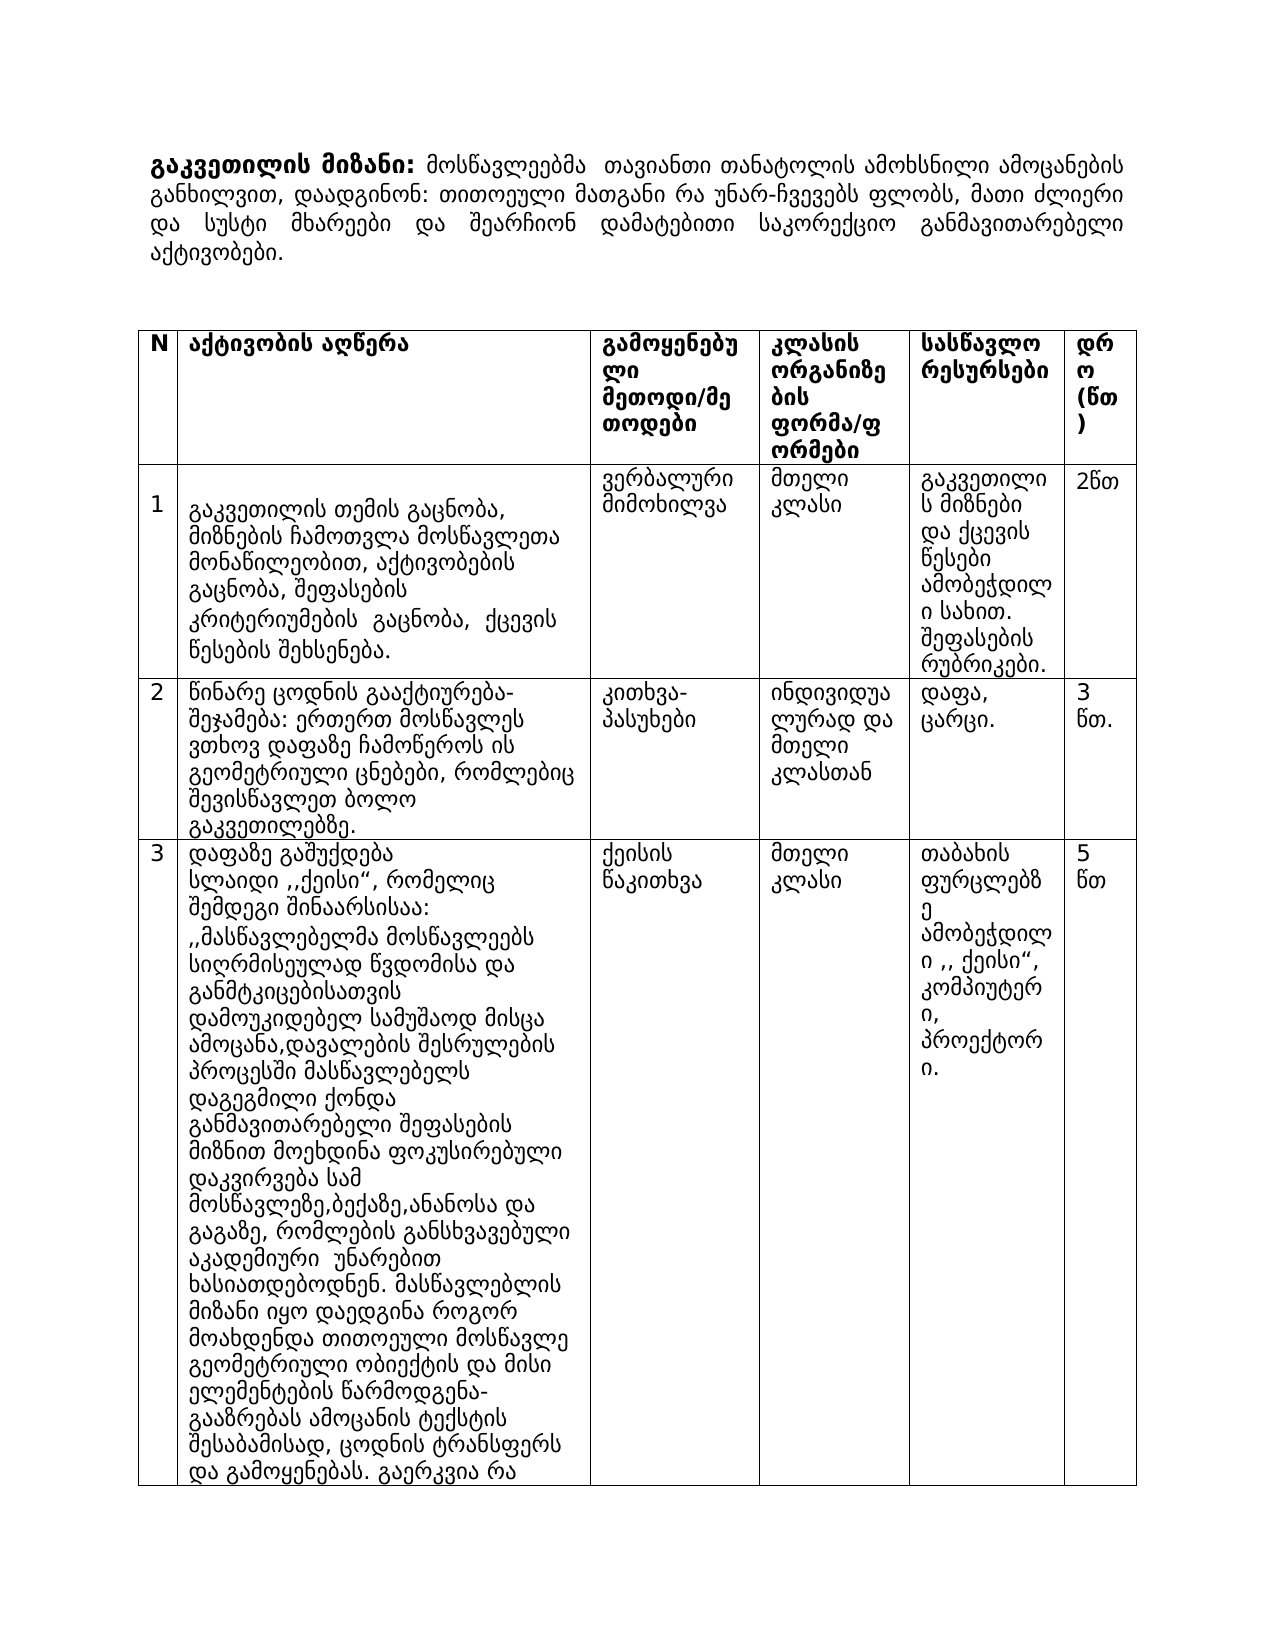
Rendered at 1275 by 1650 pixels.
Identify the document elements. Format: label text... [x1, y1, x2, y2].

table_cell მთელი კლასი [760, 840, 909, 1485]
table_header დრო (წთ) [1065, 331, 1136, 464]
table_cell 1 [139, 465, 177, 678]
table_cell ინდივიდუალურად და მთელი კლასთან [760, 679, 909, 839]
table_cell 5 წთ [1065, 840, 1136, 1485]
table_cell 3 [139, 840, 177, 1485]
table_header გამოყენებული მეთოდი/მეთოდები [591, 331, 759, 464]
table_cell ქეისის წაკითხვა [591, 840, 759, 1485]
table_header კლასის ორგანიზების ფორმა/ფორმები [760, 331, 909, 464]
table_cell დაფა, ცარცი. [910, 679, 1064, 839]
table_cell გაკვეთილის მიზნები და ქცევის წესები ამობეჭდილი სახით. შეფასების რუბრიკები. [910, 465, 1064, 678]
table_cell ვერბალური მიმოხილვა [591, 465, 759, 678]
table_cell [910, 840, 1064, 1485]
table_cell მთელი კლასი [760, 465, 909, 678]
table_cell კითხვა-პასუხები [591, 679, 759, 839]
table_cell 3 წთ. [1065, 679, 1136, 839]
table_cell გაკვეთილის თემის გაცნობა, მიზნების ჩამოთვლა მოსწავლეთა მონაწილეობით, აქტივობების გაცნობა, შეფასების კრიტერიუმების გაცნობა, ქცევის წესების შეხსენება. [178, 465, 590, 678]
table_cell 2 [139, 679, 177, 839]
table_cell წინარე ცოდნის გააქტიურება-შეჯამება: ერთერთ მოსწავლეს ვთხოვ დაფაზე ჩამოწეროს ის გეომეტრიული ცნებები, რომლებიც შევისწავლეთ ბოლო გაკვეთილებზე. [178, 679, 590, 839]
table_header სასწავლო რესურსები [910, 331, 1064, 464]
table_header N [139, 331, 177, 464]
text გაკვეთილის მიზანი: მოსწავლეებმა თავიანთი თანატოლის ამოხსნილი ამოცანების განხილვით, დაადგინონ: თითოეული მათგანი რა უნარ-ჩვევებს ფლობს, მათი ძლიერი და სუსტი მხარეები და შეარჩიონ დამატებითი საკორექციო განმავითარებელი აქტივობები. [150, 150, 1125, 265]
table_header აქტივობის აღწერა [178, 331, 590, 464]
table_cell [178, 840, 590, 1485]
table_cell 2წთ [1065, 465, 1136, 678]
